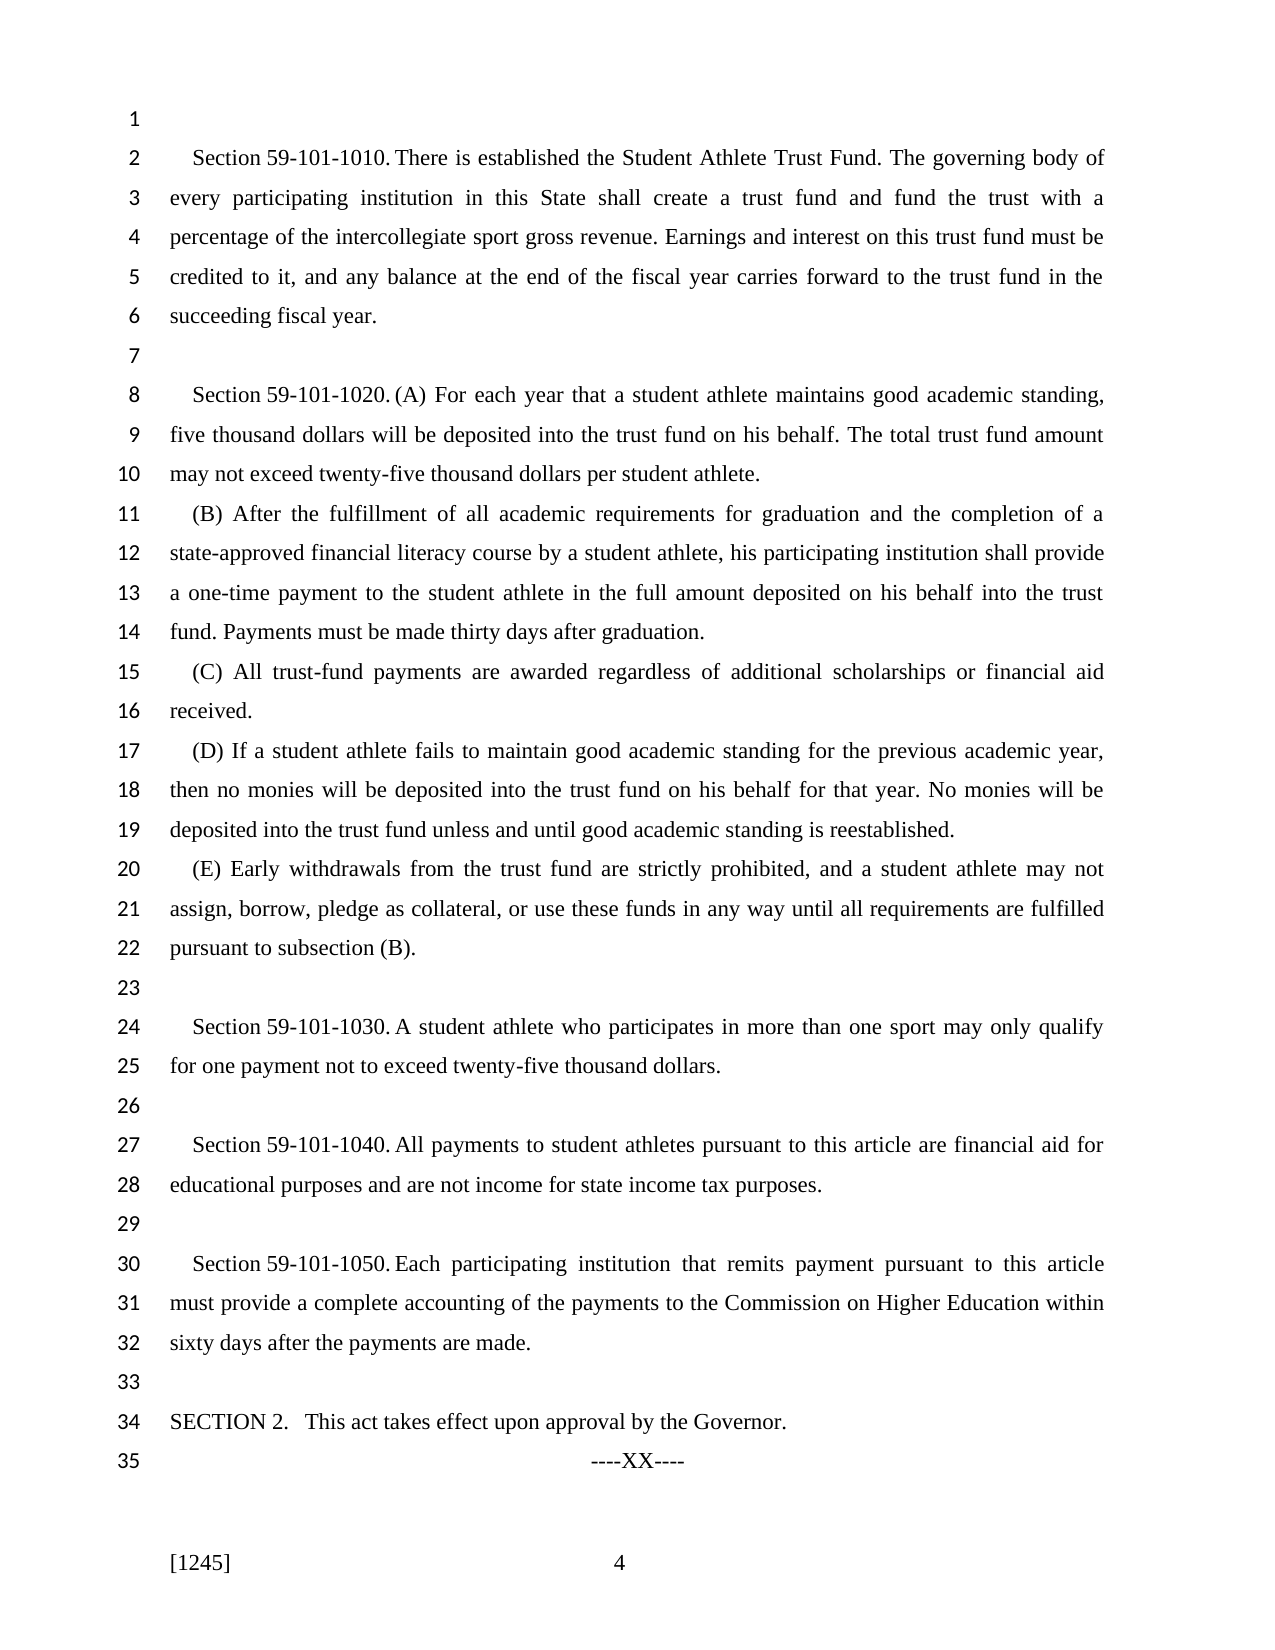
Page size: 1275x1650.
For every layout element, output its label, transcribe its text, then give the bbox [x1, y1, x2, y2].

text Section 59‑101‑1050. Each participating institution that remits payment pursuant to this article must provide a complete accounting of the payments to the Commission on Higher Education within sixty days after the payments are made. [169, 1250, 1106, 1355]
text Section 59‑101‑1010. There is established the Student Athlete Trust Fund. The governing body of every participating institution in this State shall create a trust fund and fund the trust with a percentage of the intercollegiate sport gross revenue. Earnings and interest on this trust fund must be credited to it, and any balance at the end of the fiscal year carries forward to the trust fund in the succeeding fiscal year. [169, 144, 1106, 329]
text Section 59‑101‑1020. (A) For each year that a student athlete maintains good academic standing, five thousand dollars will be deposited into the trust fund on his behalf. The total trust fund amount may not exceed twenty‑five thousand dollars per student athlete. [169, 381, 1106, 487]
text SECTION 2. This act takes effect upon approval by the Governor. [169, 1408, 1106, 1434]
text Section 59‑101‑1040. All payments to student athletes pursuant to this article are financial aid for educational purposes and are not income for state income tax purposes. [169, 1131, 1106, 1197]
text (C) All trust‑fund payments are awarded regardless of additional scholarships or financial aid received. [169, 658, 1106, 723]
text (B) After the fulfillment of all academic requirements for graduation and the completion of a state‑approved financial literacy course by a student athlete, his participating institution shall provide a one‑time payment to the student athlete in the full amount deposited on his behalf into the trust fund. Payments must be made thirty days after graduation. [169, 500, 1106, 644]
text (E) Early withdrawals from the trust fund are strictly prohibited, and a student athlete may not assign, borrow, pledge as collateral, or use these funds in any way until all requirements are fulfilled pursuant to subsection (B). [169, 855, 1106, 960]
text ----XX---- [169, 1447, 1106, 1474]
text Section 59‑101‑1030. A student athlete who participates in more than one sport may only qualify for one payment not to exceed twenty‑five thousand dollars. [169, 1013, 1106, 1079]
text (D) If a student athlete fails to maintain good academic standing for the previous academic year, then no monies will be deposited into the trust fund on his behalf for that year. No monies will be deposited into the trust fund unless and until good academic standing is reestablished. [169, 737, 1106, 842]
